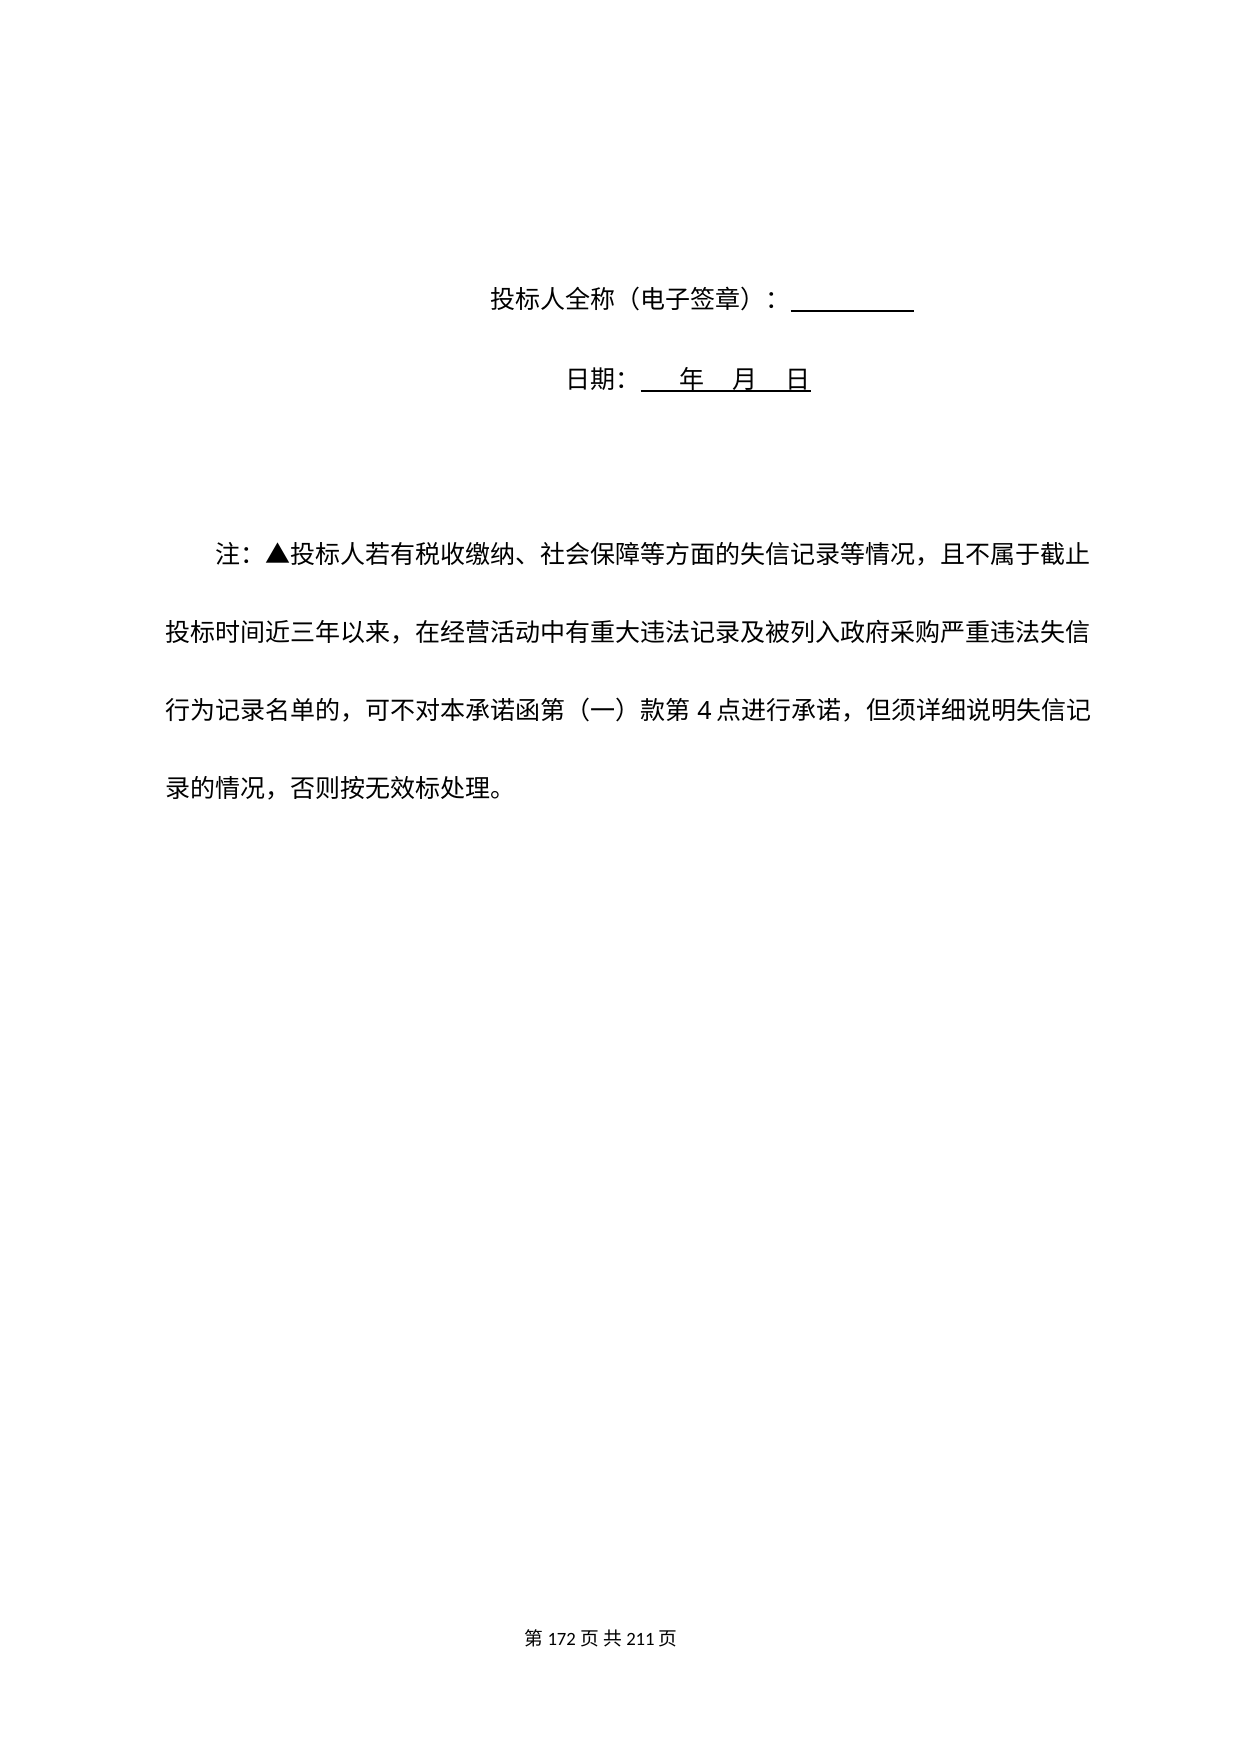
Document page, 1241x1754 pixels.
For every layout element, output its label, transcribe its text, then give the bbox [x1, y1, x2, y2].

text 日期： 年 月 日 [165, 350, 1092, 398]
text 投标人全称（电子签章）： [165, 279, 1092, 316]
text 注：▲投标人若有税收缴纳、社会保障等方面的失信记录等情况，且不属于截止投标时间近三年以来，在经营活动中有重大违法记录及被列入政府采购严重违法失信行为记录名单的，可不对本承诺函第（一）款第4点进行承诺，但须详细说明失信记录的情况，否则按无效标处理。 [165, 520, 1092, 819]
